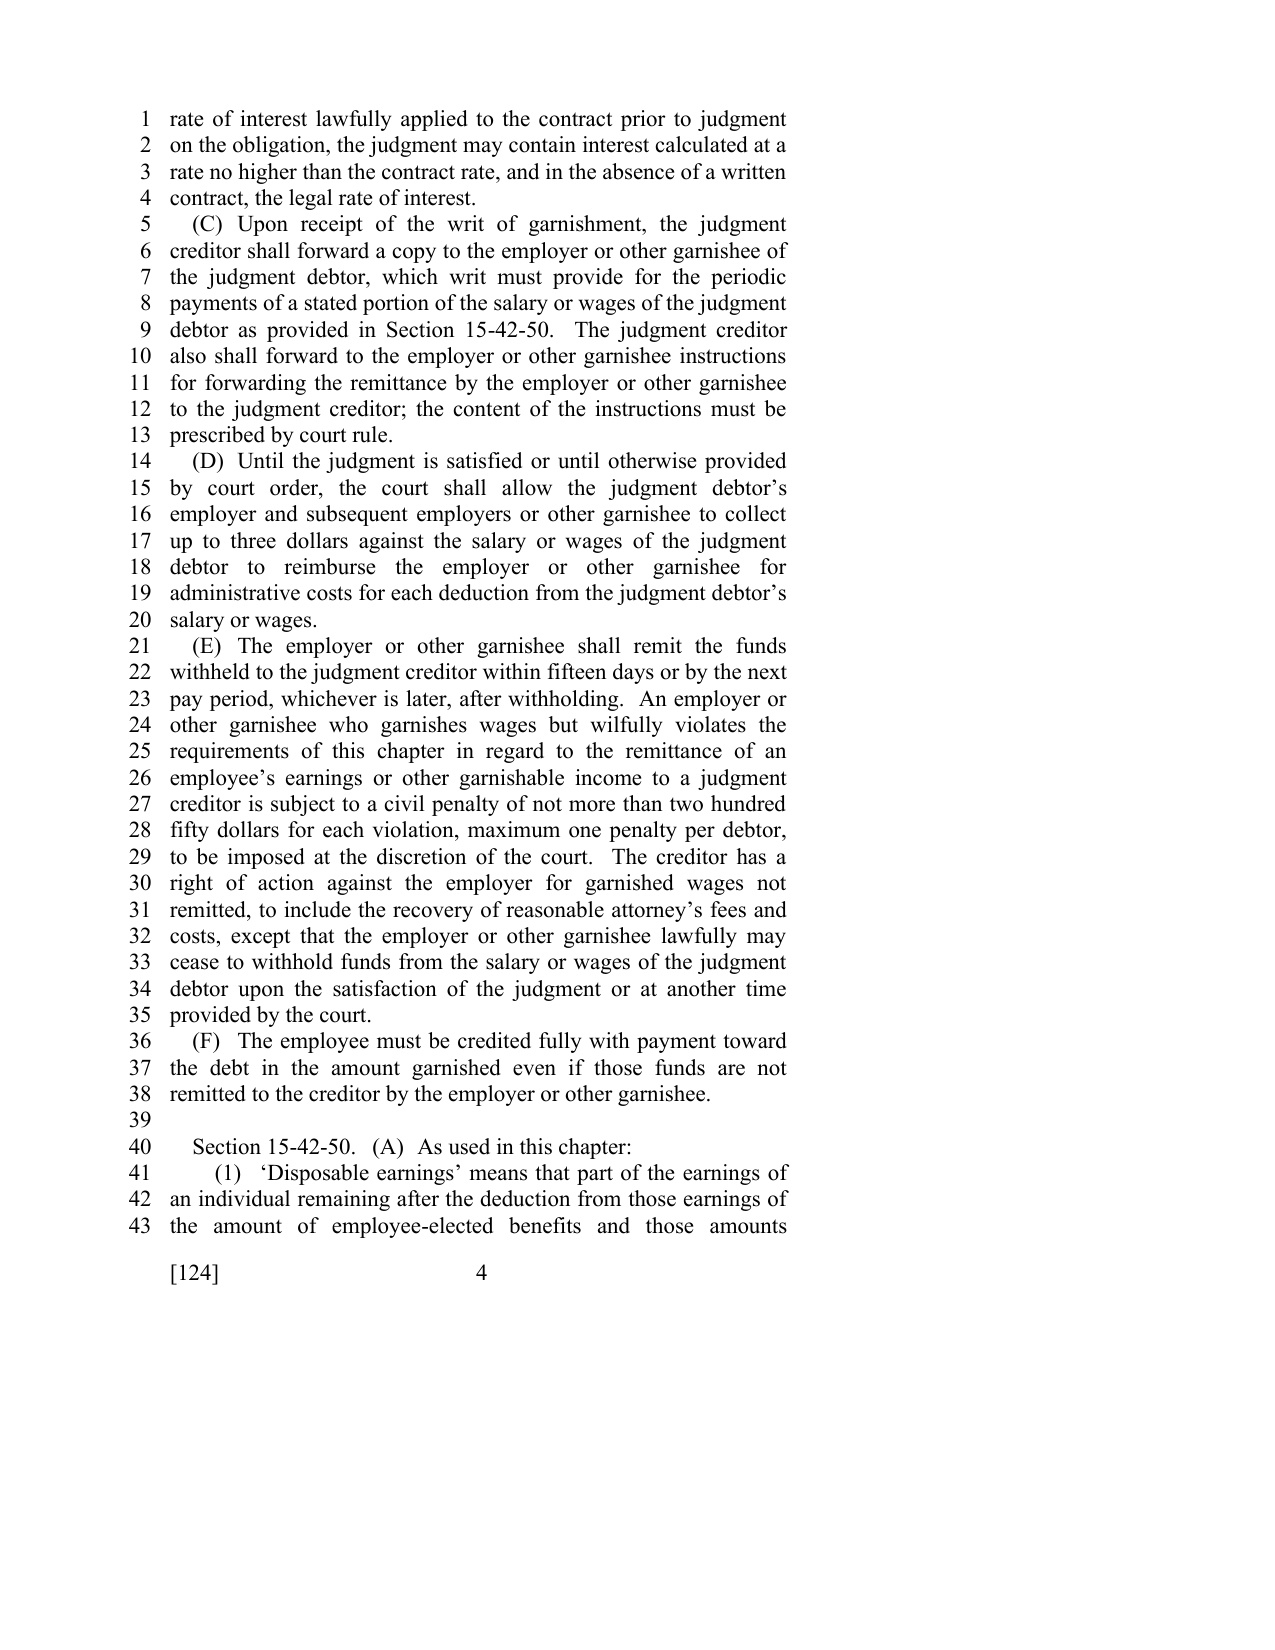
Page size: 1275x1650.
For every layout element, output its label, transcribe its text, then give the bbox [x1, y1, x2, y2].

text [169, 105, 787, 210]
text (D) Until the judgment is satisfied or until otherwise provided by court order, the court shall allow the judgment debtor’s employer and subsequent employers or other garnishee to collect up to three dollars against the salary or wages of the judgment debtor to reimburse the employer or other garnishee for administrative costs for each deduction from the judgment debtor’s salary or wages. [169, 448, 787, 632]
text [169, 1159, 787, 1238]
text (F) The employee must be credited fully with payment toward the debt in the amount garnished even if those funds are not remitted to the creditor by the employer or other garnishee. [169, 1027, 787, 1106]
text (C) Upon receipt of the writ of garnishment, the judgment creditor shall forward a copy to the employer or other garnishee of the judgment debtor, which writ must provide for the periodic payments of a stated portion of the salary or wages of the judgment debtor as provided in Section 15-42-50. The judgment creditor also shall forward to the employer or other garnishee instructions for forwarding the remittance by the employer or other garnishee to the judgment creditor; the content of the instructions must be prescribed by court rule. [169, 210, 787, 448]
text Section 15-42-50. (A) As used in this chapter: [169, 1133, 787, 1159]
text (E) The employer or other garnishee shall remit the funds withheld to the judgment creditor within fifteen days or by the next pay period, whichever is later, after withholding. An employer or other garnishee who garnishes wages but wilfully violates the requirements of this chapter in regard to the remittance of an employee’s earnings or other garnishable income to a judgment creditor is subject to a civil penalty of not more than two hundred fifty dollars for each violation, maximum one penalty per debtor, to be imposed at the discretion of the court. The creditor has a right of action against the employer for garnished wages not remitted, to include the recovery of reasonable attorney’s fees and costs, except that the employer or other garnishee lawfully may cease to withhold funds from the salary or wages of the judgment debtor upon the satisfaction of the judgment or at another time provided by the court. [169, 632, 787, 1027]
